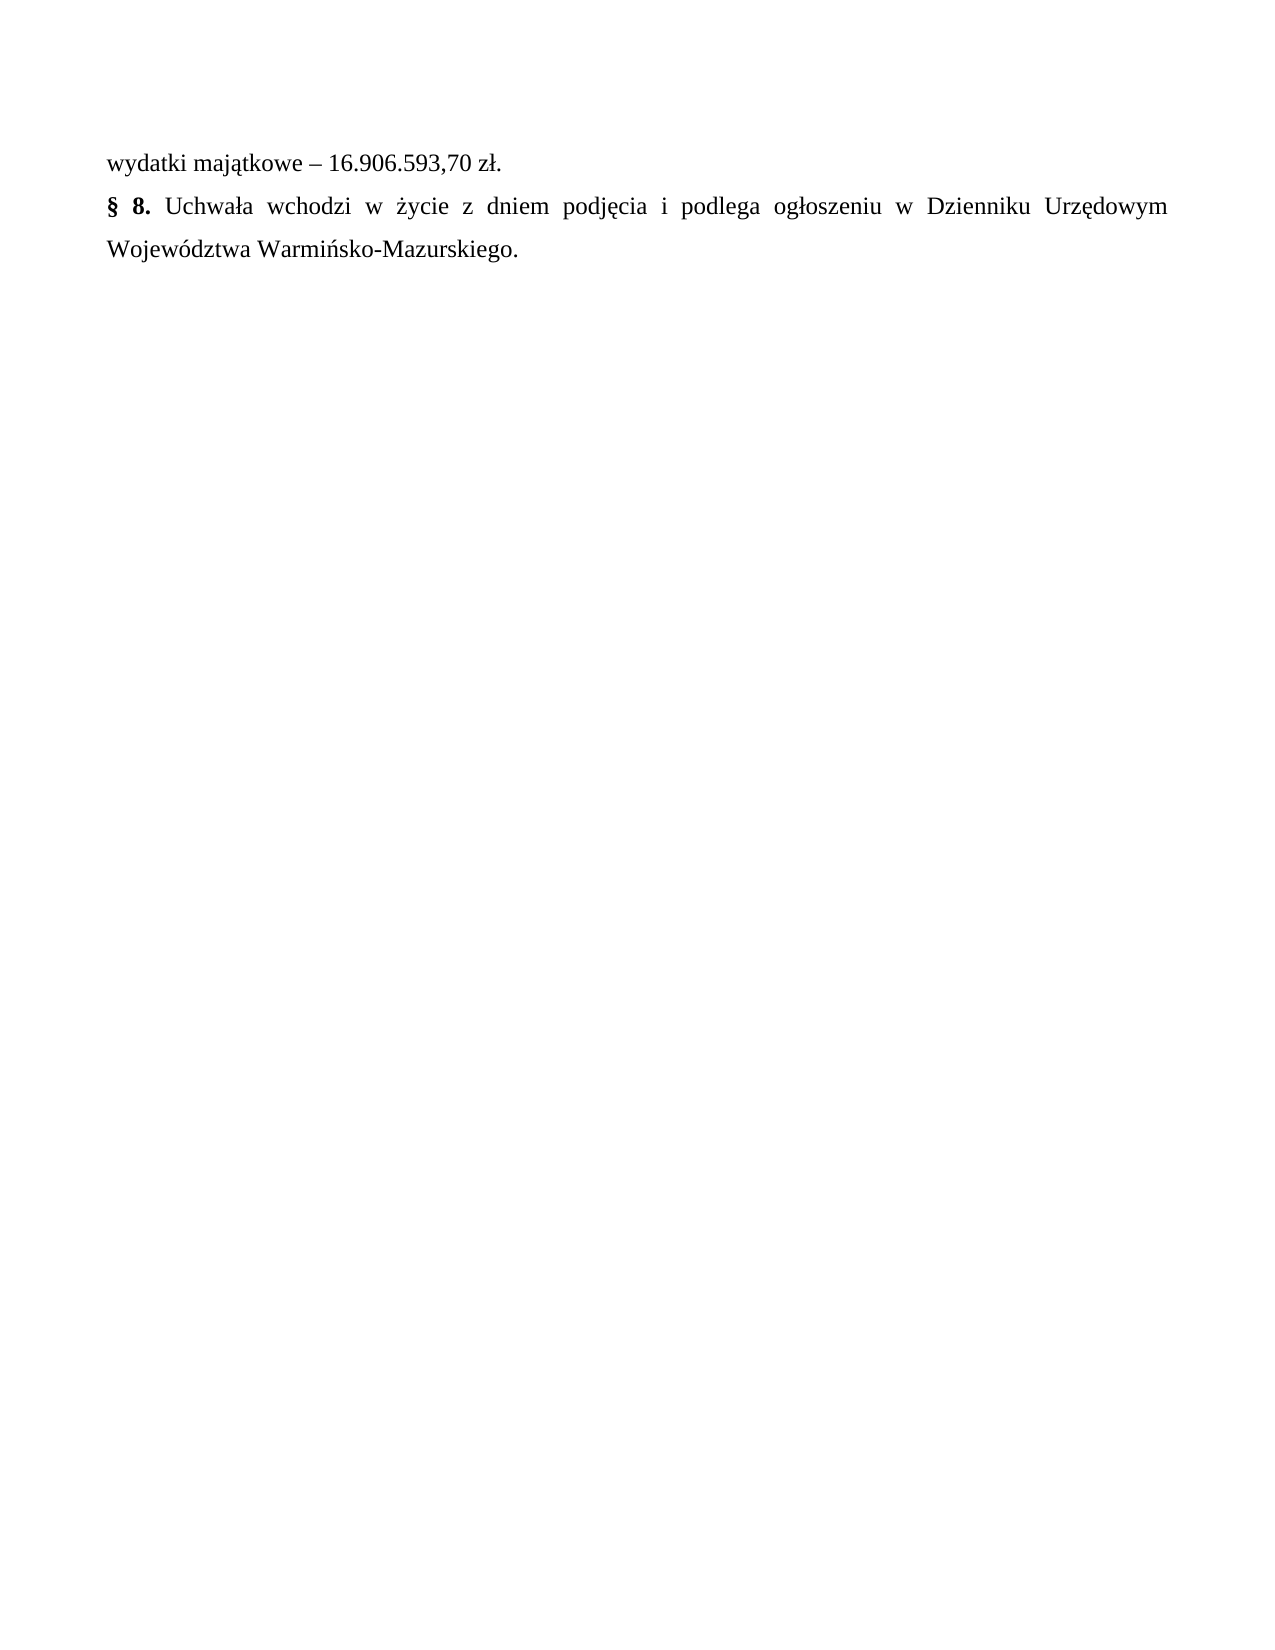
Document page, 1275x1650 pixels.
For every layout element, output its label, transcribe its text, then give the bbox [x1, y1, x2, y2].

text wydatki majątkowe – 16.906.593,70 zł. [106, 148, 1169, 176]
text § 8. Uchwała wchodzi w życie z dniem podjęcia i podlega ogłoszeniu w Dzienniku Urzędowym Województwa Warmińsko-Mazurskiego. [106, 191, 1169, 263]
